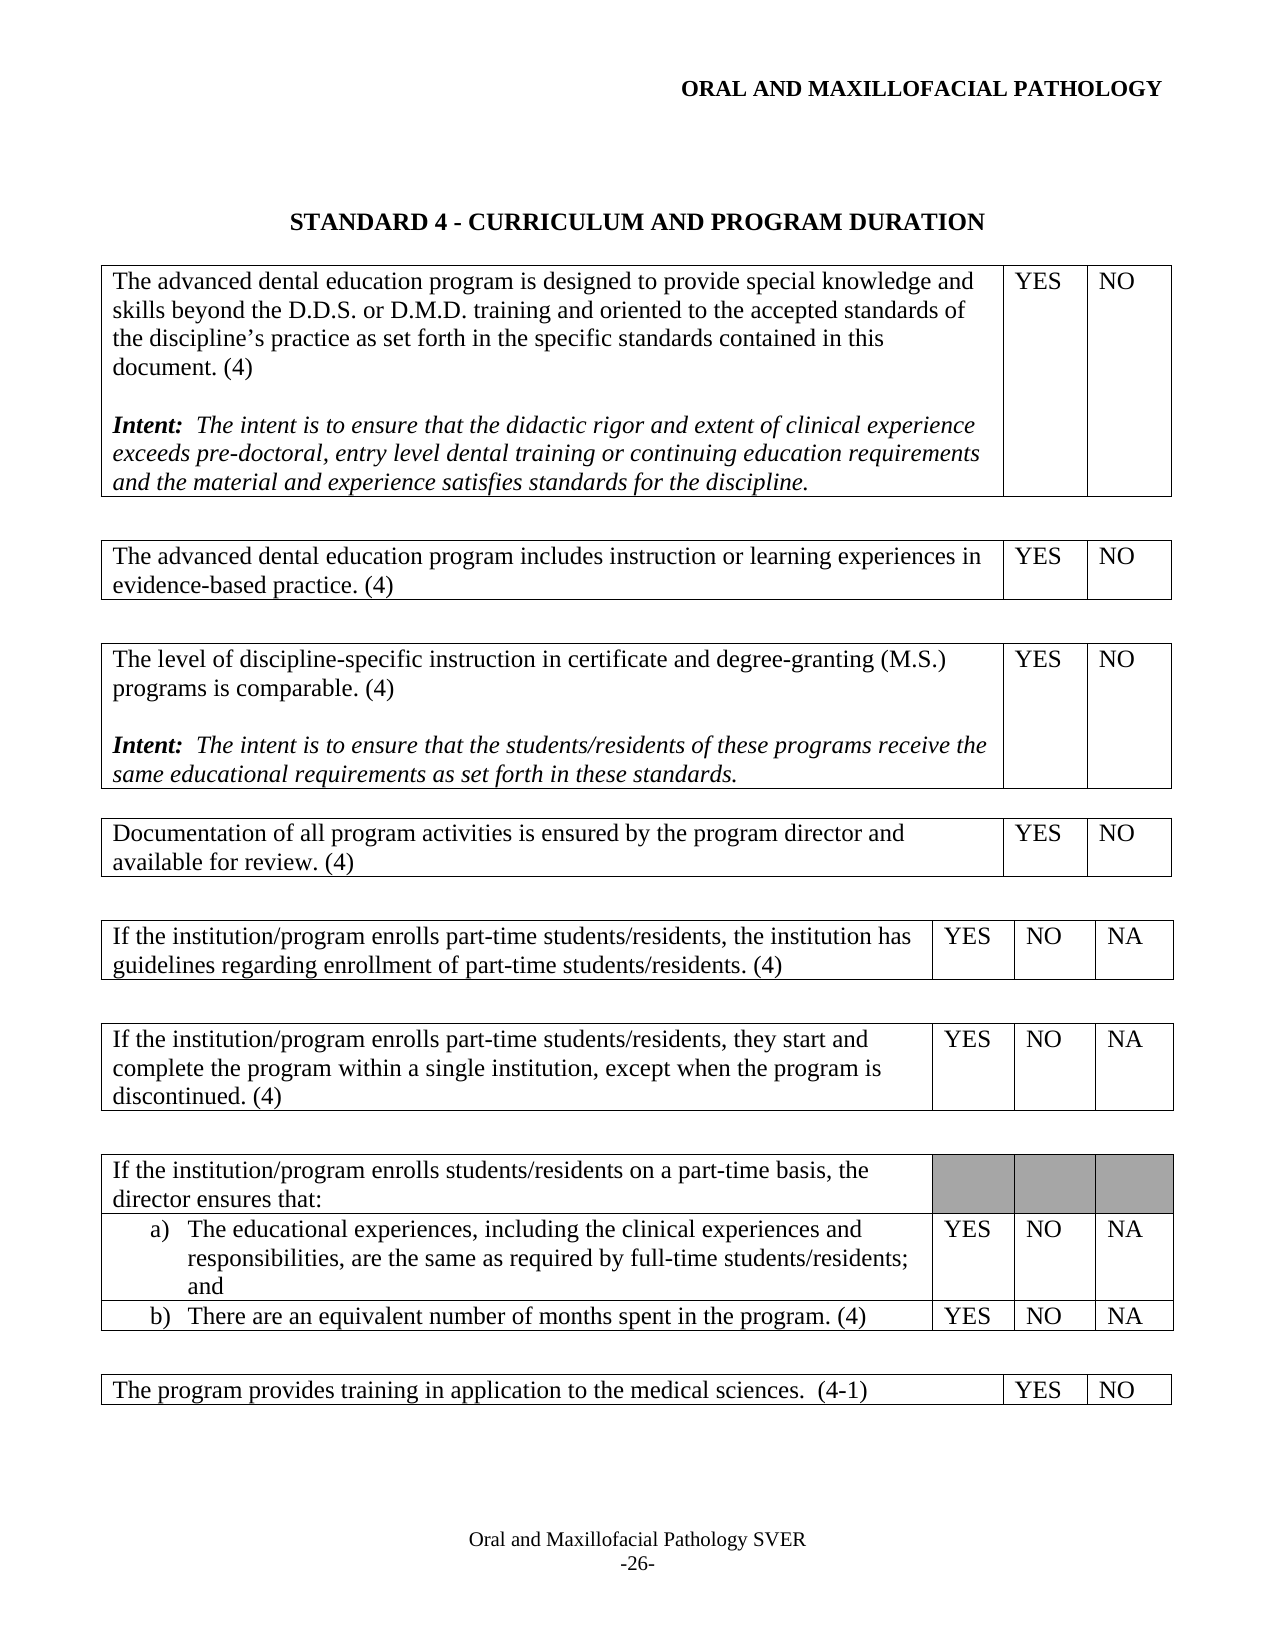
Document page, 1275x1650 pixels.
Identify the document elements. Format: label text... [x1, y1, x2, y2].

table_header If the institution/program enrolls part-time students/residents, they start and complete the program within a single institution, except when the program is discontinued. (4) [102, 1024, 932, 1110]
table_header YES [933, 921, 1014, 979]
table_header YES [933, 1024, 1014, 1110]
table_cell YES [933, 1214, 1014, 1300]
table_header NO [1088, 644, 1171, 788]
table_header If the institution/program enrolls part-time students/residents, the institution has guidelines regarding enrollment of part-time students/residents. (4) [102, 921, 932, 979]
table_header The level of discipline-specific instruction in certificate and degree-granting (M.S.) programs is comparable. (4) Intent: The intent is to ensure that the students/residents of these programs receive the same educational requirements as set forth in these standards. [102, 644, 1003, 788]
table_header YES [1004, 1375, 1087, 1404]
table_header If the institution/program enrolls students/residents on a part-time basis, the director ensures that: [102, 1155, 932, 1213]
table_header [1015, 1155, 1095, 1213]
table_cell There are an equivalent number of months spent in the program. (4) [102, 1301, 932, 1330]
table_cell YES [933, 1301, 1014, 1330]
table_cell NO [1015, 1214, 1095, 1300]
table_header NA [1096, 1024, 1173, 1110]
table_cell NA [1096, 1301, 1173, 1330]
table_header YES [1004, 819, 1087, 876]
table_cell NO [1015, 1301, 1095, 1330]
table_header NO [1088, 541, 1171, 599]
table_header YES [1004, 541, 1087, 599]
table_header YES [1004, 266, 1087, 496]
text STANDARD 4 - CURRICULUM AND PROGRAM DURATION [112, 207, 1162, 236]
table_header NO [1088, 1375, 1171, 1404]
table_header [1096, 1155, 1173, 1213]
table_header Documentation of all program activities is ensured by the program director and available for review. (4) [102, 819, 1003, 876]
table_header NO [1015, 921, 1095, 979]
table_header The advanced dental education program includes instruction or learning experiences in evidence-based practice. (4) [102, 541, 1003, 599]
table_header NO [1088, 819, 1171, 876]
table_header The advanced dental education program is designed to provide special knowledge and skills beyond the D.D.S. or D.M.D. training and oriented to the accepted standards of the discipline’s practice as set forth in the specific standards contained in this document. (4) Intent: The intent is to ensure that the didactic rigor and extent of clinical experience exceeds pre-doctoral, entry level dental training or continuing education requirements and the material and experience satisfies standards for the discipline. [102, 266, 1003, 496]
table_header YES [1004, 644, 1087, 788]
table_cell NA [1096, 1214, 1173, 1300]
table_header NA [1096, 921, 1173, 979]
table_header NO [1015, 1024, 1095, 1110]
table_cell The educational experiences, including the clinical experiences and responsibilities, are the same as required by full-time students/residents; and [102, 1214, 932, 1300]
table_header The program provides training in application to the medical sciences. (4-1) [102, 1375, 1003, 1404]
table_header [933, 1155, 1014, 1213]
table_header NO [1088, 266, 1171, 496]
